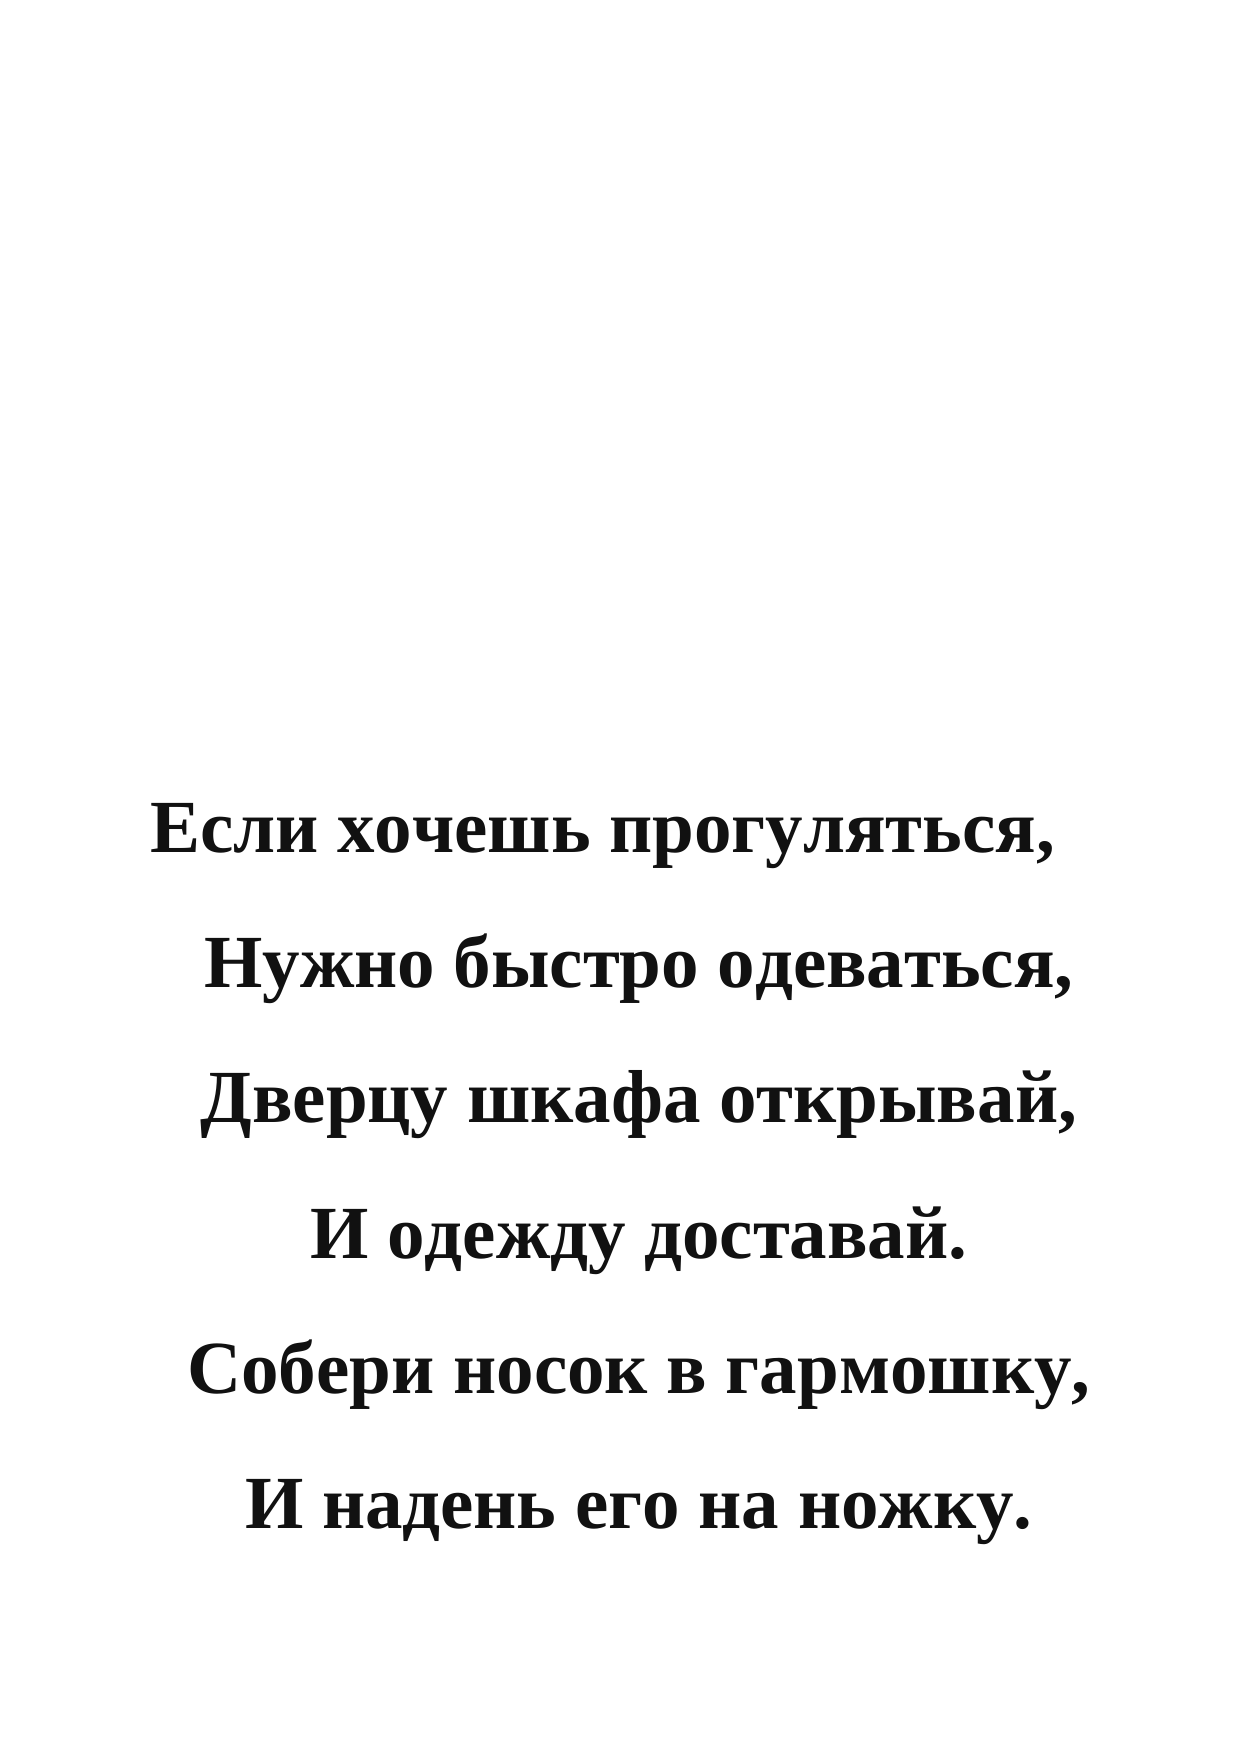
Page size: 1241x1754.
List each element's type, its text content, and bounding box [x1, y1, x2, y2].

text Если хочешь прогуляться, [75, 782, 1165, 868]
text Нужно быстро одеваться, [75, 917, 1165, 1004]
text И надень его на ножку. [75, 1458, 1165, 1544]
text Собери носок в гармошку, [75, 1323, 1165, 1409]
text Дверцу шкафа открывай, [75, 1053, 1165, 1139]
text И одежду доставай. [75, 1188, 1165, 1274]
